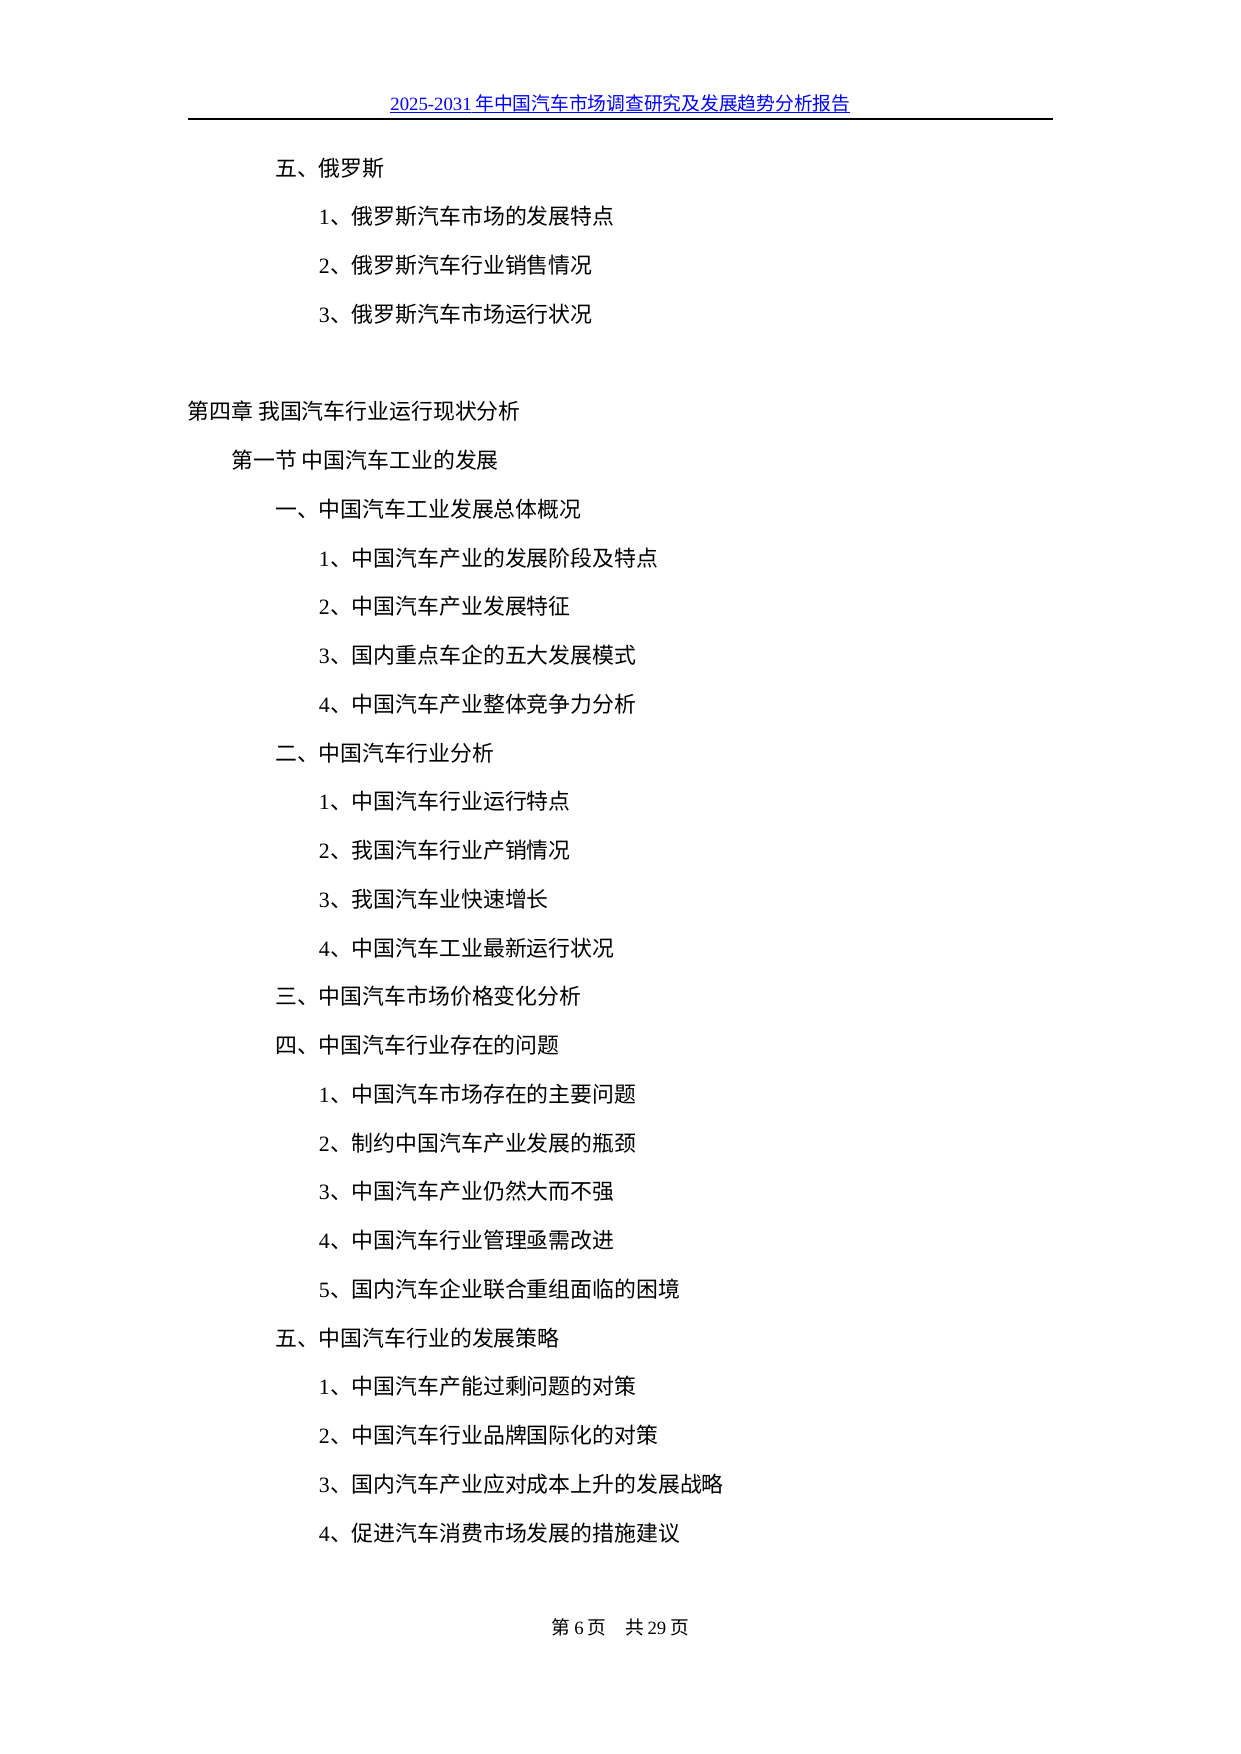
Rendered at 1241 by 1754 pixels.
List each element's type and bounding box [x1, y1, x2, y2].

text [187, 150, 1053, 1548]
